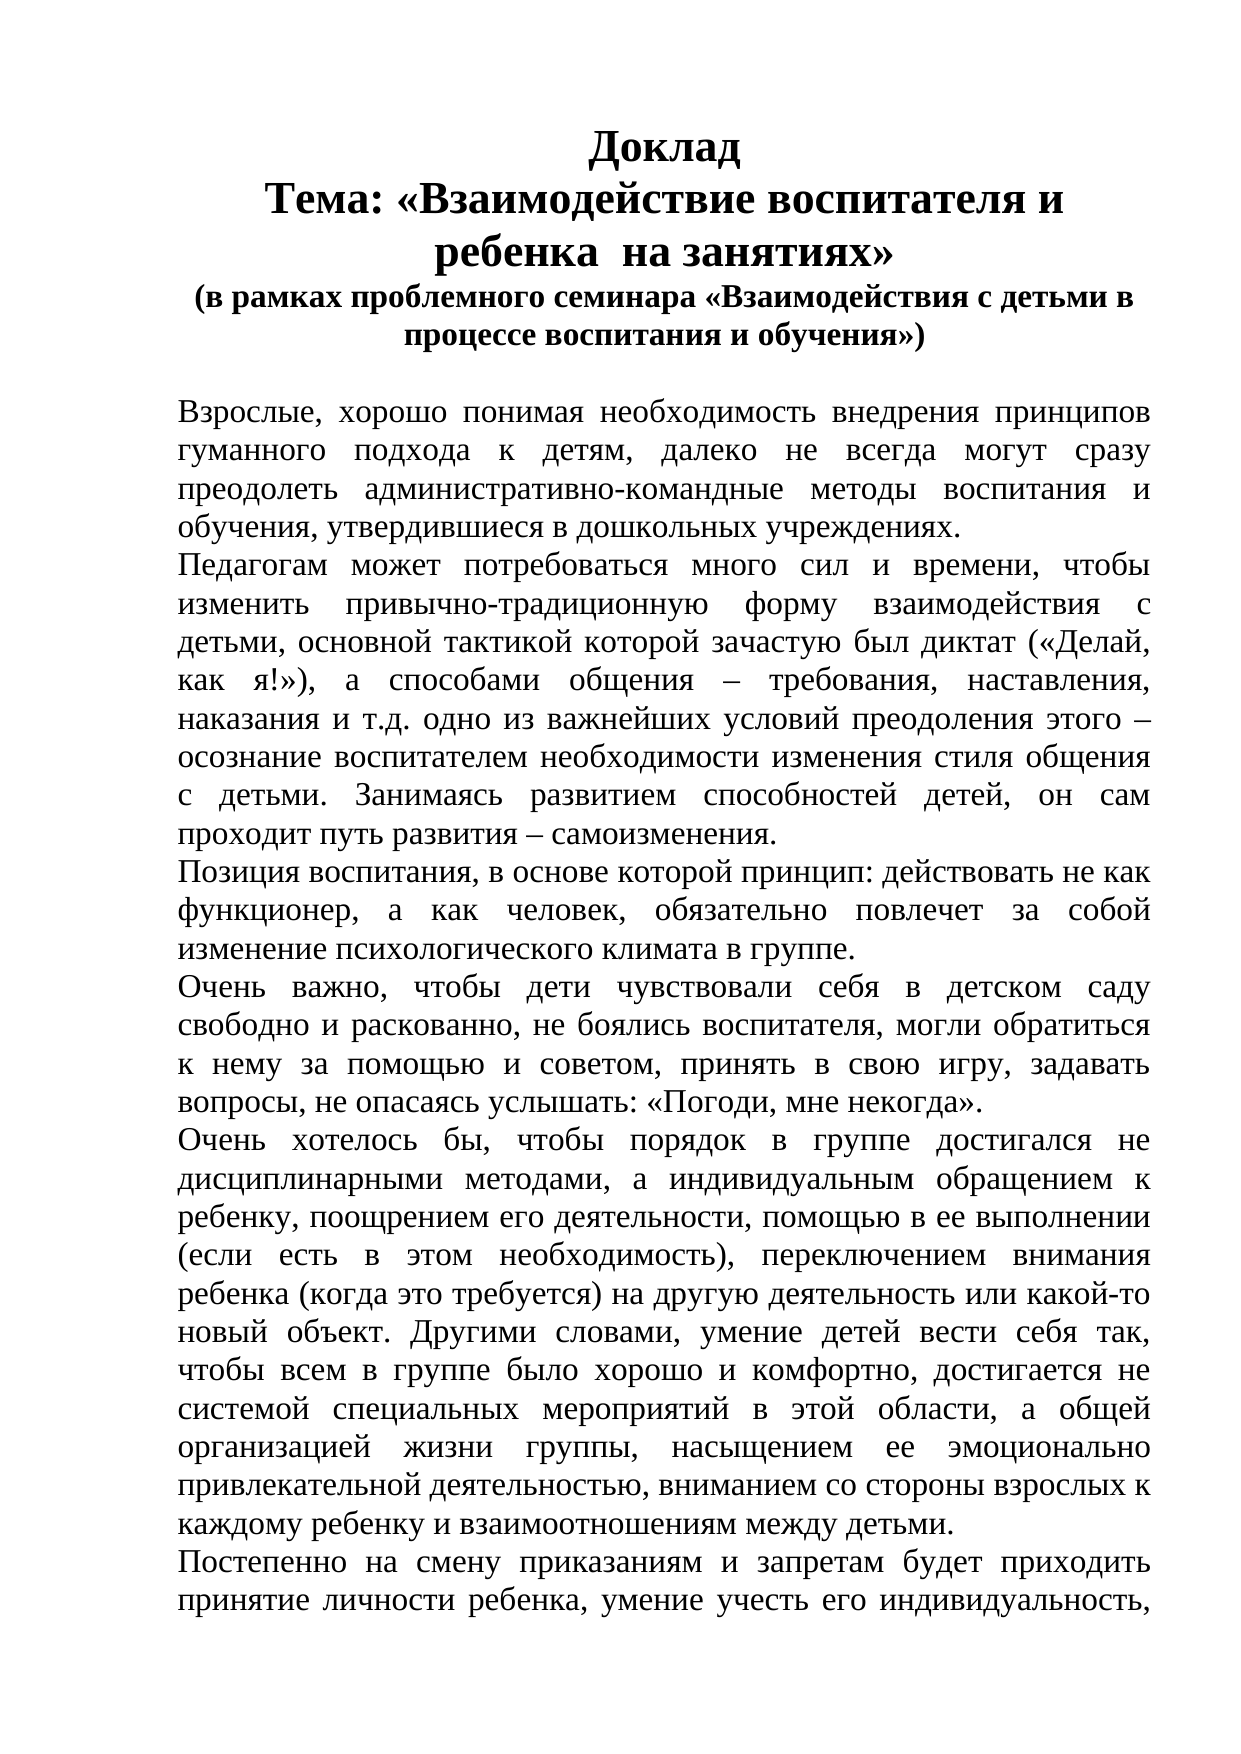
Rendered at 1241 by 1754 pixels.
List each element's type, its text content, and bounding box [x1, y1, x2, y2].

text Очень важно, чтобы дети чувствовали себя в детском саду свободно и раскованно, не боялись воспитателя, могли обратиться к нему за помощью и советом, принять в свою игру, задавать вопросы, не опасаясь услышать: «Погоди, мне некогда». [177, 966, 1152, 1119]
text Тема: «Взаимодействие воспитателя и ребенка на занятиях» [177, 171, 1152, 276]
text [177, 1541, 1152, 1618]
text (в рамках проблемного семинара «Взаимодействия с детьми в процессе воспитания и обучения») [177, 276, 1152, 353]
text Доклад [177, 118, 1152, 171]
text Очень хотелось бы, чтобы порядок в группе достигался не дисциплинарными методами, а индивидуальным обращением к ребенку, поощрением его деятельности, помощью в ее выполнении (если есть в этом необходимость), переключением внимания ребенка (когда это требуется) на другую деятельность или какой-то новый объект. Другими словами, умение детей вести себя так, чтобы всем в группе было хорошо и комфортно, достигается не системой специальных мероприятий в этой области, а общей организацией жизни группы, насыщением ее эмоционально привлекательной деятельностью, вниманием со стороны взрослых к каждому ребенку и взаимоотношениям между детьми. [177, 1119, 1152, 1541]
text Взрослые, хорошо понимая необходимость внедрения принципов гуманного подхода к детям, далеко не всегда могут сразу преодолеть административно-командные методы воспитания и обучения, утвердившиеся в дошкольных учреждениях. [177, 391, 1152, 544]
text Позиция воспитания, в основе которой принцип: действовать не как функционер, а как человек, обязательно повлечет за собой изменение психологического климата в группе. [177, 851, 1152, 966]
text Педагогам может потребоваться много сил и времени, чтобы изменить привычно-традиционную форму взаимодействия с детьми, основной тактикой которой зачастую был диктат («Делай, как я!»), а способами общения – требования, наставления, наказания и т.д. одно из важнейших условий преодоления этого – осознание воспитателем необходимости изменения стиля общения с детьми. Занимаясь развитием способностей детей, он сам проходит путь развития – самоизменения. [177, 544, 1152, 851]
